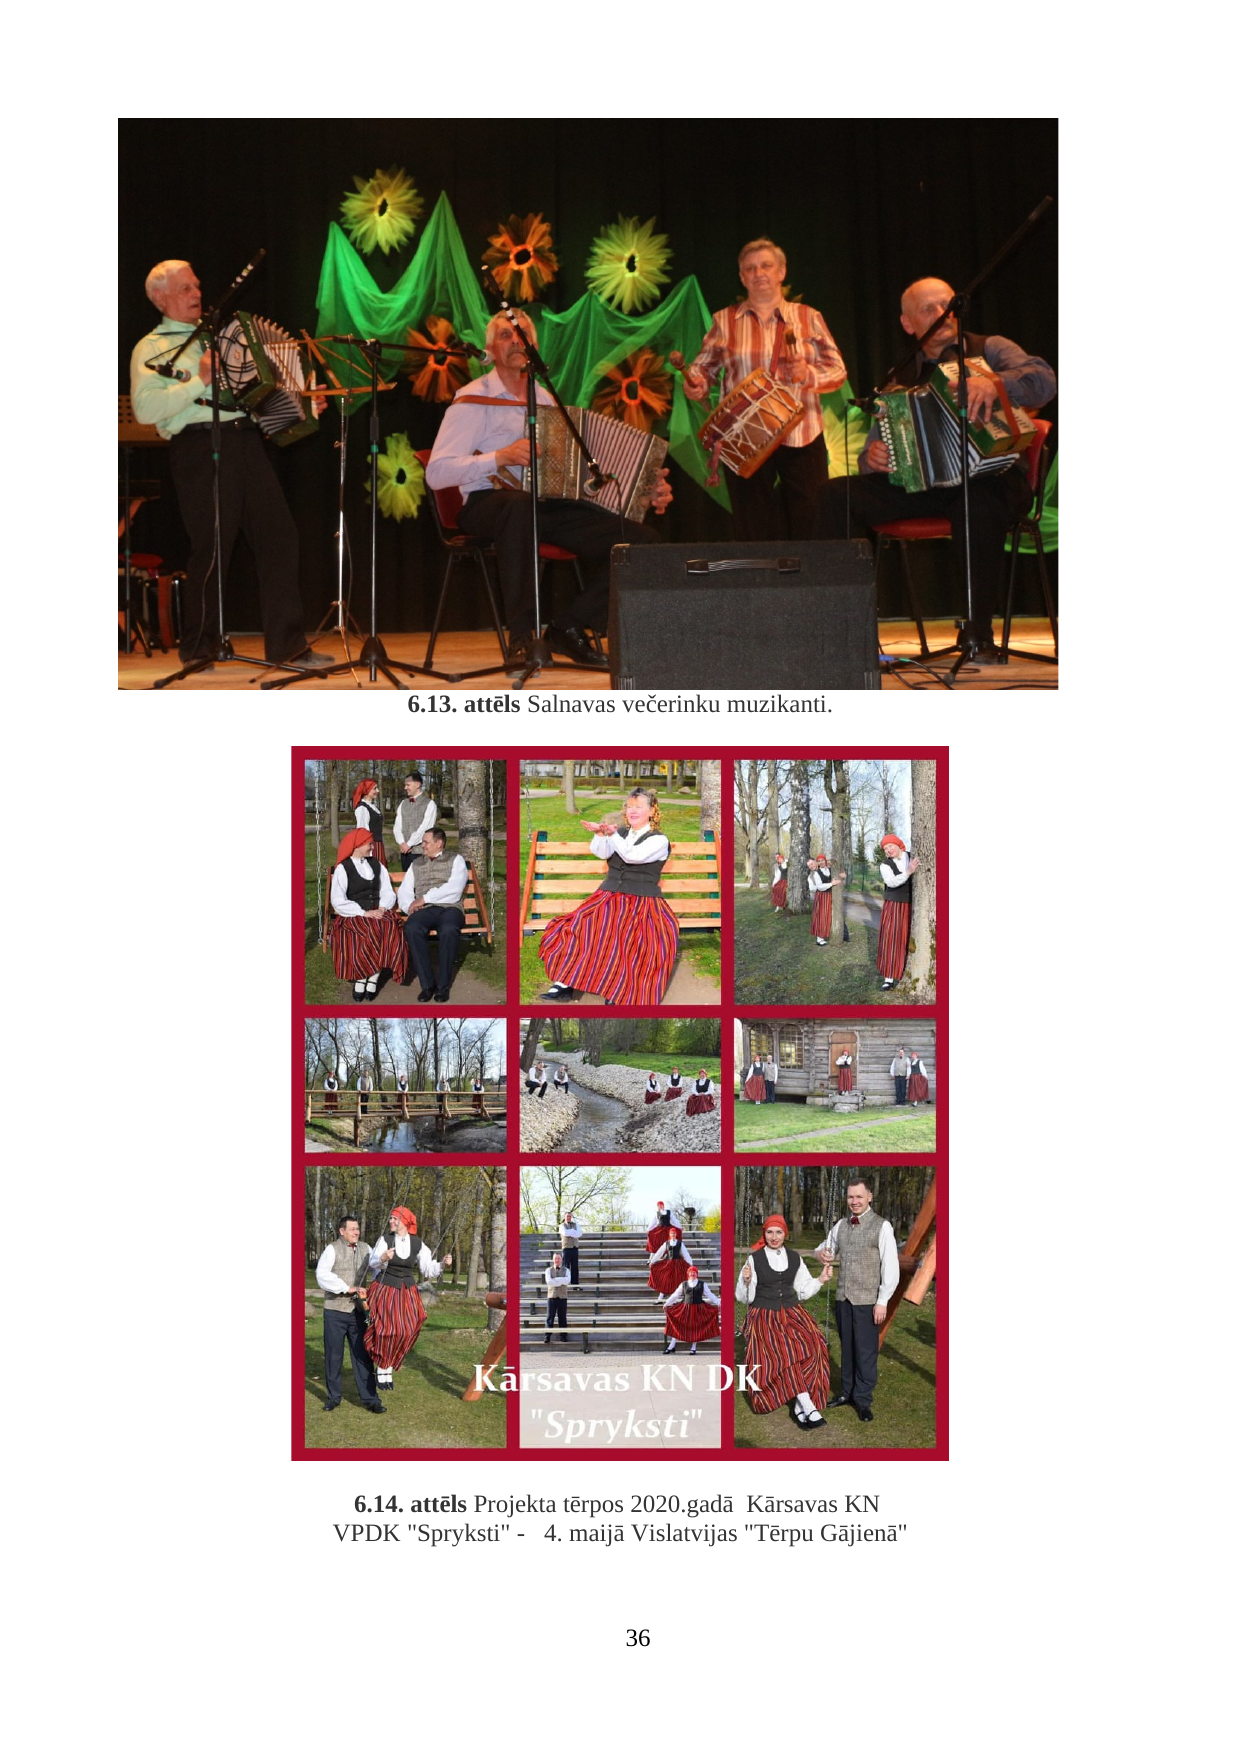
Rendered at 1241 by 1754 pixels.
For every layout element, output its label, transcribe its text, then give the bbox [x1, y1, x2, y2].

text 6.14. attēls Projekta tērpos 2020.gadā Kārsavas KN VPDK "Spryksti" - 4. maijā Vislatvijas "Tērpu Gājienā" [118, 1461, 1122, 1547]
picture [118, 118, 1059, 690]
picture [291, 746, 949, 1461]
text 6.13. attēls Salnavas večerinku muzikanti. [118, 689, 1122, 718]
